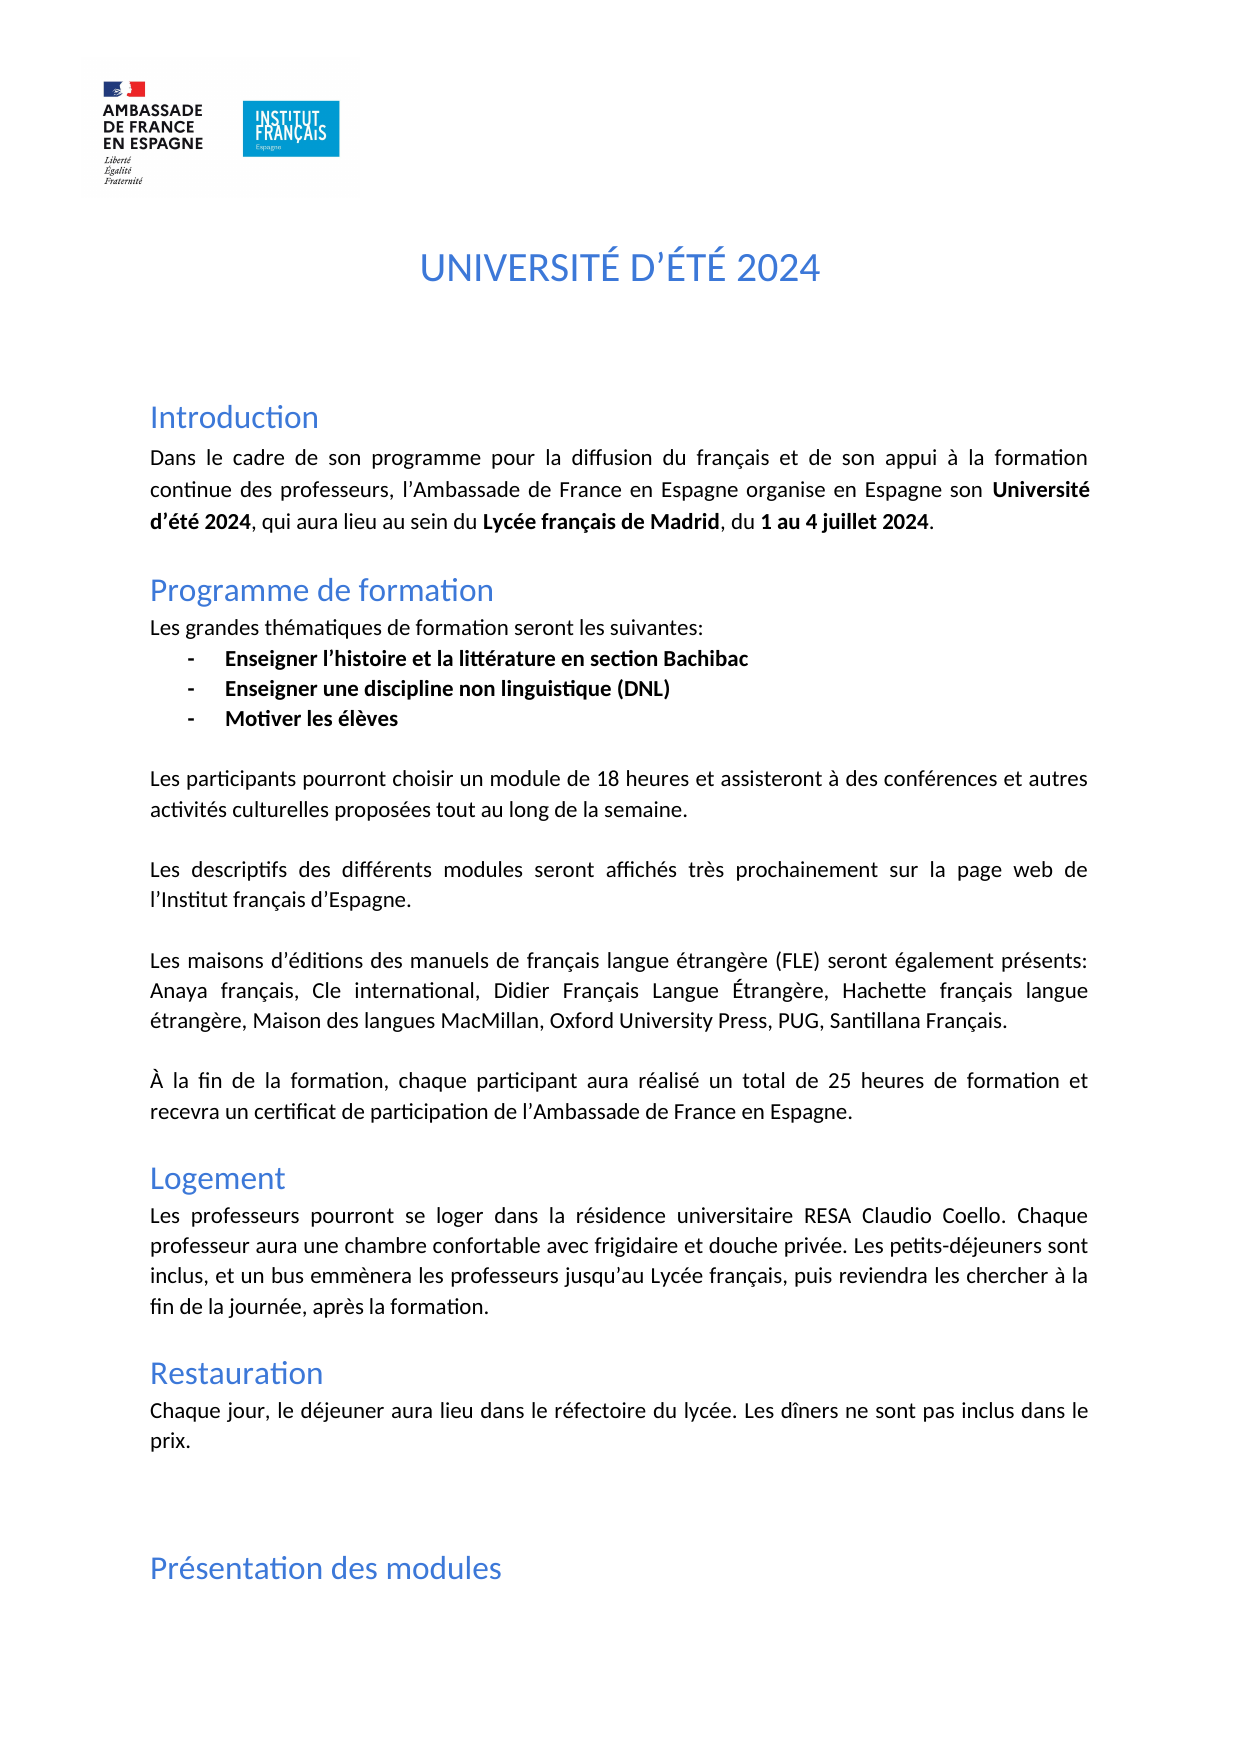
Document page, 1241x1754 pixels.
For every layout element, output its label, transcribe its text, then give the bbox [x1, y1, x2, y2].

text Introduction [150, 396, 1090, 437]
text Les grandes thématiques de formation seront les suivantes: [150, 613, 1090, 641]
picture [81, 57, 360, 198]
list Motiver les élèves [187, 704, 1090, 732]
text Restauration [150, 1352, 1090, 1393]
list Enseigner l’histoire et la littérature en section Bachibac [187, 644, 1090, 672]
text Les professeurs pourront se loger dans la résidence universitaire RESA Claudio Coello. Chaque professeur aura une chambre confortable avec frigidaire et douche privée. Les petits-déjeuners sont inclus, et un bus emmènera les professeurs jusqu’au Lycée français, puis reviendra les chercher à la fin de la journée, après la formation. [150, 1201, 1090, 1320]
text Les maisons d’éditions des manuels de français langue étrangère (FLE) seront également présents: Anaya français, Cle international, Didier Français Langue Étrangère, Hachette français langue étrangère, Maison des langues MacMillan, Oxford University Press, PUG, Santillana Français. [150, 946, 1090, 1034]
text À la fin de la formation, chaque participant aura réalisé un total de 25 heures de formation et recevra un certificat de participation de l’Ambassade de France en Espagne. [150, 1067, 1090, 1125]
text Logement [150, 1157, 1090, 1198]
text Dans le cadre de son programme pour la diffusion du français et de son appui à la formation continue des professeurs, l’Ambassade de France en Espagne organise en Espagne son Université d’été 2024, qui aura lieu au sein du Lycée français de Madrid, du 1 au 4 juillet 2024. [150, 443, 1090, 535]
text Programme de formation [150, 569, 1090, 610]
text Les descriptifs des différents modules seront affichés très prochainement sur la page web de l’Institut français d’Espagne. [150, 855, 1090, 913]
list Enseigner une discipline non linguistique (DNL) [187, 674, 1090, 702]
text Chaque jour, le déjeuner aura lieu dans le réfectoire du lycée. Les dîners ne sont pas inclus dans le prix. [150, 1396, 1090, 1454]
title UNIVERSITÉ D’ÉTÉ 2024 [150, 241, 1090, 291]
text Présentation des modules [150, 1547, 1090, 1588]
text Les participants pourront choisir un module de 18 heures et assisteront à des conférences et autres activités culturelles proposées tout au long de la semaine. [150, 764, 1090, 823]
